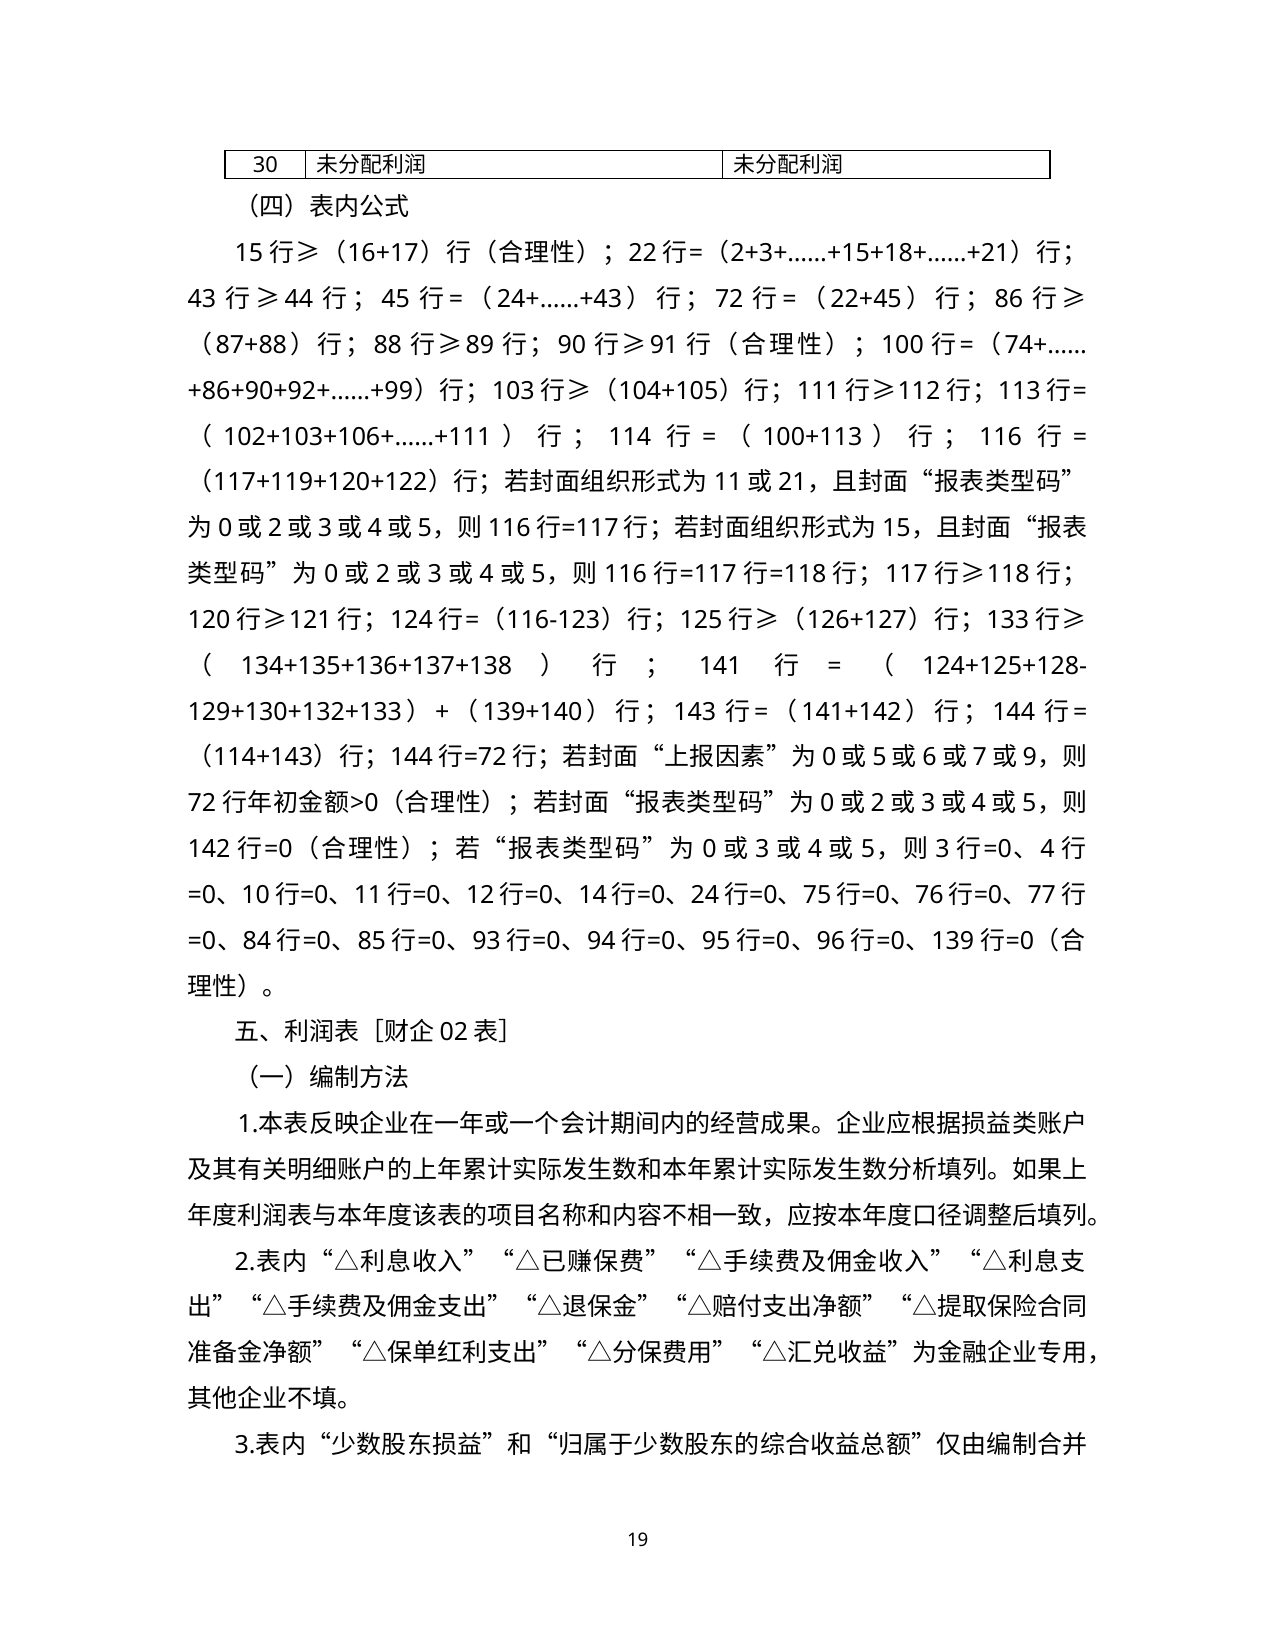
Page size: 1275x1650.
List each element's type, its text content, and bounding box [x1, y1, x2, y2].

text （一）编制方法 [187, 1050, 1087, 1096]
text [187, 1417, 1087, 1462]
text （四）表内公式 [187, 179, 1087, 225]
table_cell 未分配利润 [306, 151, 722, 178]
table_cell 30 [226, 151, 305, 178]
text 1.本表反映企业在一年或一个会计期间内的经营成果。企业应根据损益类账户及其有关明细账户的上年累计实际发生数和本年累计实际发生数分析填列。如果上年度利润表与本年度该表的项目名称和内容不相一致，应按本年度口径调整后填列。 [187, 1096, 1087, 1233]
text 五、利润表［财企02表］ [187, 1004, 1087, 1050]
table_cell 未分配利润 [723, 151, 1049, 178]
text 15行≥（16+17）行（合理性）；22行=（2+3+……+15+18+……+21）行；43行≥44行；45行=（24+……+43）行；72行=（22+45）行；86行≥（87+88）行；88行≥89行；90行≥91行（合理性）；100行=（74+……+86+90+92+……+99）行；103行≥（104+105）行；111行≥112行；113行=（102+103+106+……+111）行；114行=（100+113）行；116行=（117+119+120+122）行；若封面组织形式为11或21，且封面“报表类型码”为0或2或3或4或5，则116行=117行；若封面组织形式为15，且封面“报表类型码”为0或2或3或4或5，则116行=117行=118行；117行≥118行；120行≥121行；124行=（116-123）行；125行≥（126+127）行；133行≥（134+135+136+137+138）行；141行=（124+125+128-129+130+132+133）+（139+140）行；143行=（141+142）行；144行=（114+143）行；144行=72行；若封面“上报因素”为0或5或6或7或9，则72行年初金额>0（合理性）；若封面“报表类型码”为0或2或3或4或5，则142行=0（合理性）；若“报表类型码”为0或3或4或5，则3行=0、4行=0、10行=0、11行=0、12行=0、14行=0、24行=0、75行=0、76行=0、77行=0、84行=0、85行=0、93行=0、94行=0、95行=0、96行=0、139行=0（合理性）。 [187, 225, 1087, 1004]
text 2.表内“△利息收入”“△已赚保费”“△手续费及佣金收入”“△利息支出”“△手续费及佣金支出”“△退保金”“△赔付支出净额”“△提取保险合同准备金净额”“△保单红利支出”“△分保费用”“△汇兑收益”为金融企业专用，其他企业不填。 [187, 1233, 1087, 1417]
